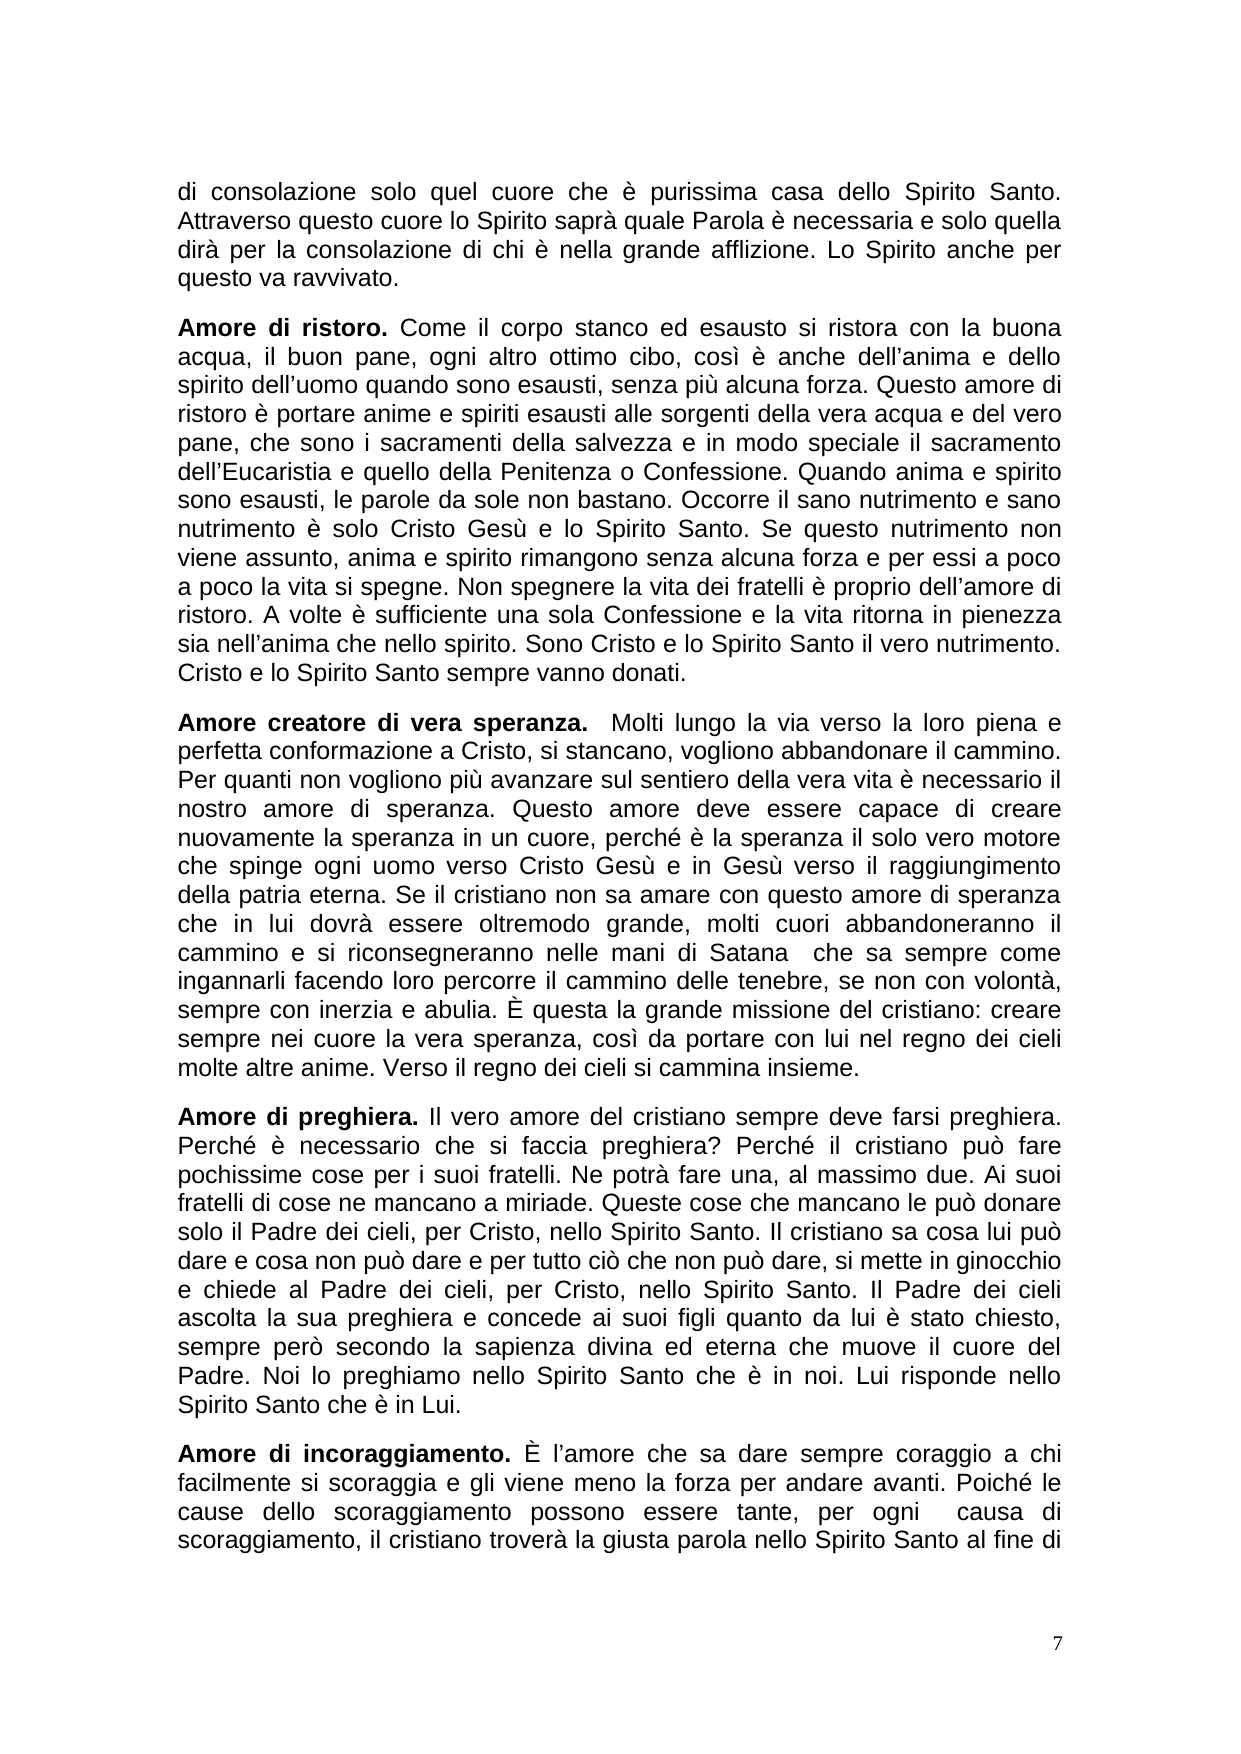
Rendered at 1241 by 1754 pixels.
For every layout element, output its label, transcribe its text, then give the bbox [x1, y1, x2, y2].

text Amore creatore di vera speranza. Molti lungo la via verso la loro piena e perfetta conformazione a Cristo, si stancano, vogliono abbandonare il cammino. Per quanti non vogliono più avanzare sul sentiero della vera vita è necessario il nostro amore di speranza. Questo amore deve essere capace di creare nuovamente la speranza in un cuore, perché è la speranza il solo vero motore che spinge ogni uomo verso Cristo Gesù e in Gesù verso il raggiungimento della patria eterna. Se il cristiano non sa amare con questo amore di speranza che in lui dovrà essere oltremodo grande, molti cuori abbandoneranno il cammino e si riconsegneranno nelle mani di Satana che sa sempre come ingannarli facendo loro percorre il cammino delle tenebre, se non con volontà, sempre con inerzia e abulia. È questa la grande missione del cristiano: creare sempre nei cuore la vera speranza, così da portare con lui nel regno dei cieli molte altre anime. Verso il regno dei cieli si cammina insieme. [177, 708, 1063, 1081]
text Amore di preghiera. Il vero amore del cristiano sempre deve farsi preghiera. Perché è necessario che si faccia preghiera? Perché il cristiano può fare pochissime cose per i suoi fratelli. Ne potrà fare una, al massimo due. Ai suoi fratelli di cose ne mancano a miriade. Queste cose che mancano le può donare solo il Padre dei cieli, per Cristo, nello Spirito Santo. Il cristiano sa cosa lui può dare e cosa non può dare e per tutto ciò che non può dare, si mette in ginocchio e chiede al Padre dei cieli, per Cristo, nello Spirito Santo. Il Padre dei cieli ascolta la sua preghiera e concede ai suoi figli quanto da lui è stato chiesto, sempre però secondo la sapienza divina ed eterna che muove il cuore del Padre. Noi lo preghiamo nello Spirito Santo che è in noi. Lui risponde nello Spirito Santo che è in Lui. [177, 1102, 1063, 1418]
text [177, 177, 1063, 292]
text Amore di ristoro. Come il corpo stanco ed esausto si ristora con la buona acqua, il buon pane, ogni altro ottimo cibo, così è anche dell’anima e dello spirito dell’uomo quando sono esausti, senza più alcuna forza. Questo amore di ristoro è portare anime e spiriti esausti alle sorgenti della vera acqua e del vero pane, che sono i sacramenti della salvezza e in modo speciale il sacramento dell’Eucaristia e quello della Penitenza o Confessione. Quando anima e spirito sono esausti, le parole da sole non bastano. Occorre il sano nutrimento e sano nutrimento è solo Cristo Gesù e lo Spirito Santo. Se questo nutrimento non viene assunto, anima e spirito rimangono senza alcuna forza e per essi a poco a poco la vita si spegne. Non spegnere la vita dei fratelli è proprio dell’amore di ristoro. A volte è sufficiente una sola Confessione e la vita ritorna in pienezza sia nell’anima che nello spirito. Sono Cristo e lo Spirito Santo il vero nutrimento. Cristo e lo Spirito Santo sempre vanno donati. [177, 313, 1063, 687]
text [177, 1439, 1063, 1554]
